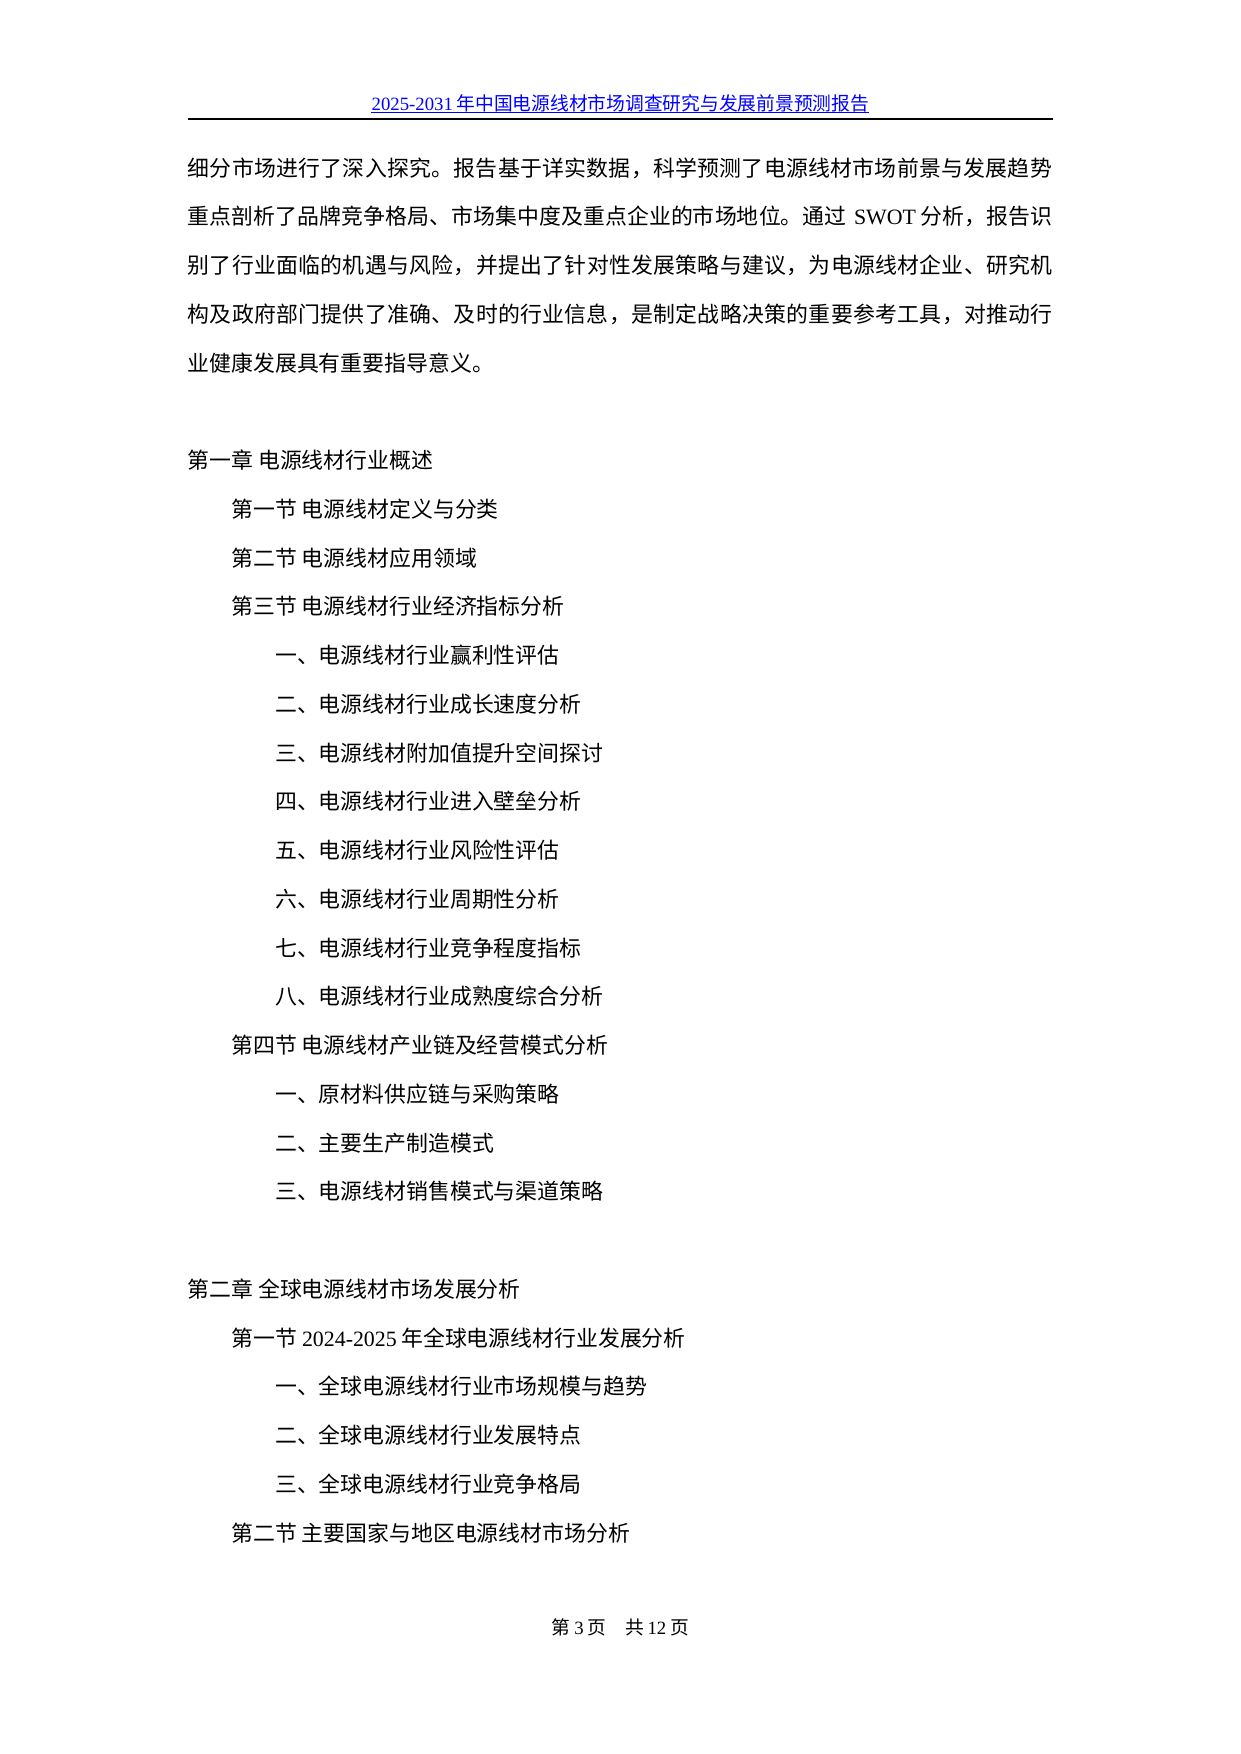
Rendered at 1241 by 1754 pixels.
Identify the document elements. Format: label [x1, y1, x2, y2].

text [187, 150, 1053, 1548]
